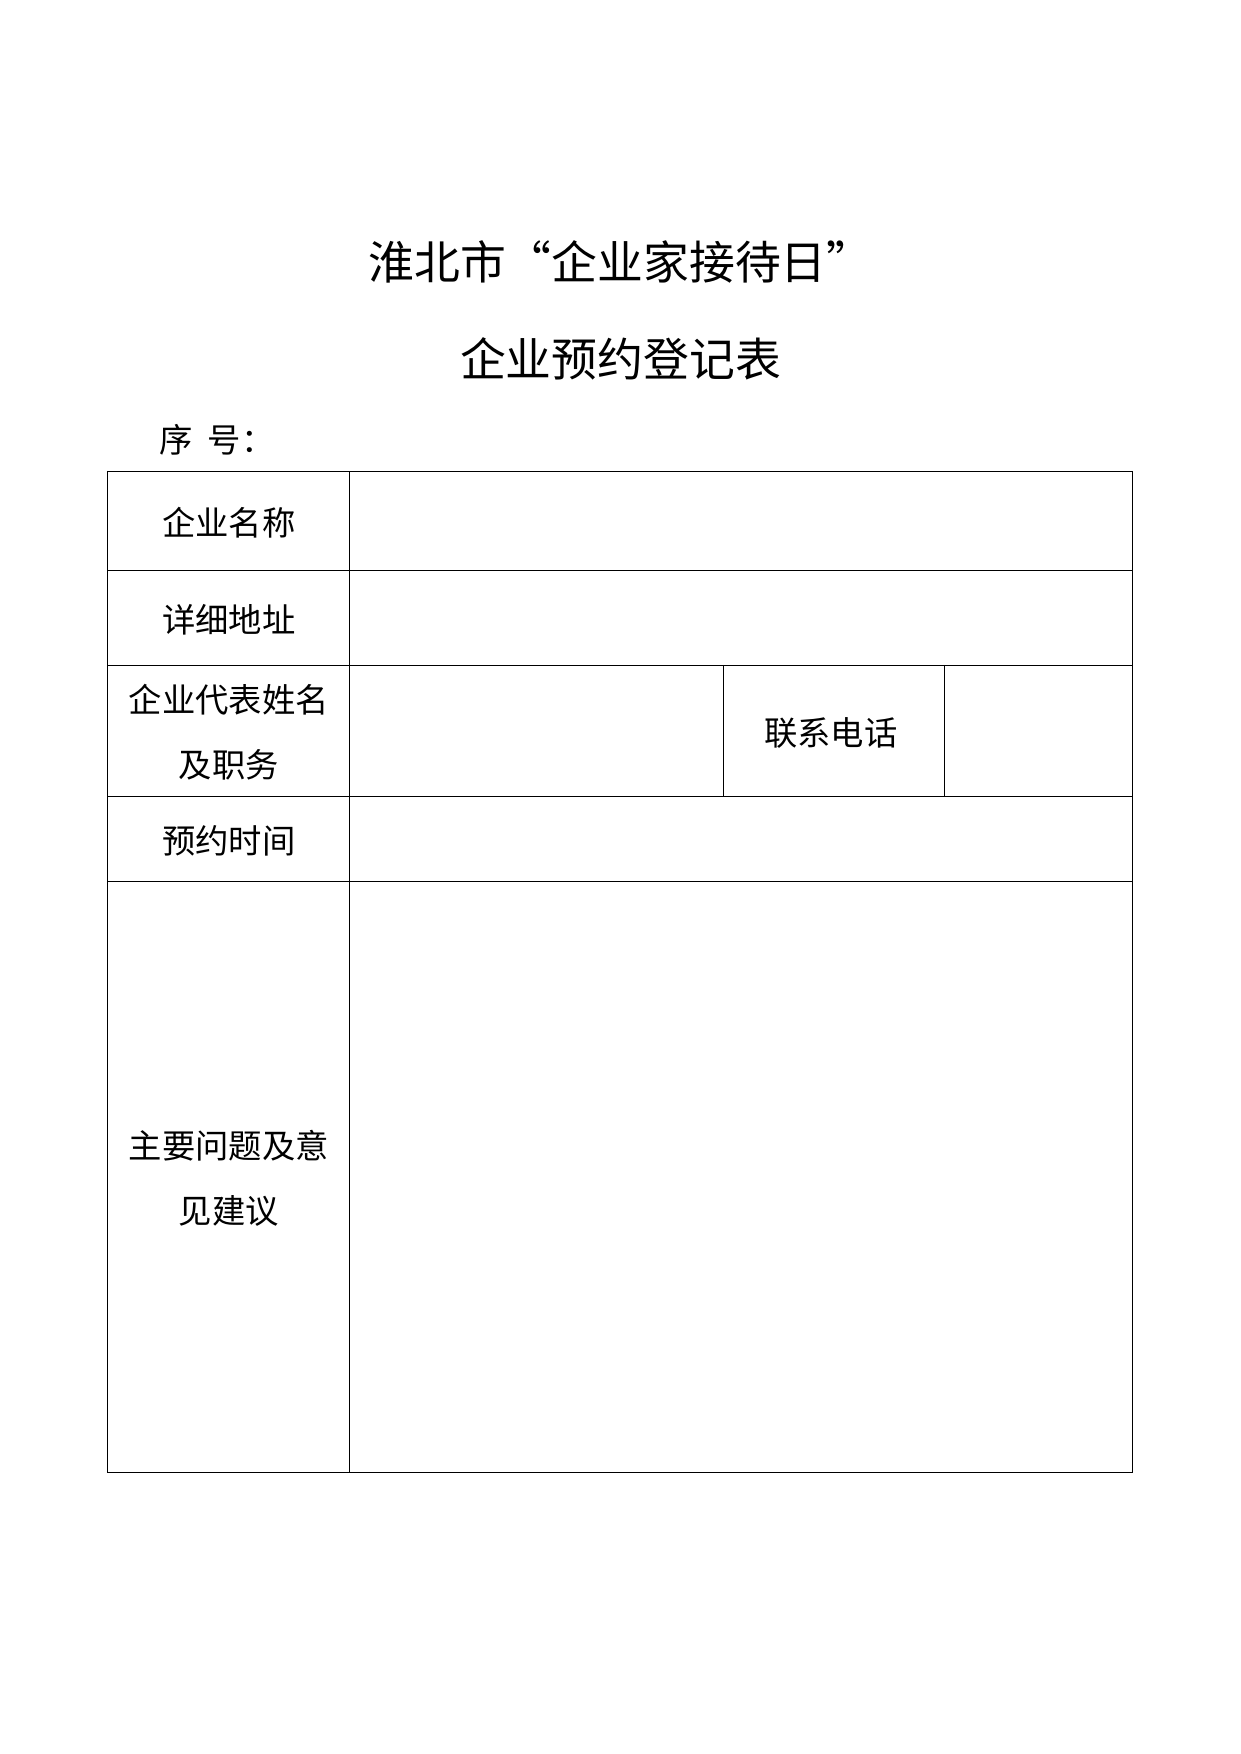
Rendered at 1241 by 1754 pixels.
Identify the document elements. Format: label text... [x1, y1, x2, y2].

table_cell 企业代表姓名及职务 [108, 666, 349, 796]
text 企业预约登记表 [159, 308, 1081, 406]
table_cell [350, 882, 1132, 1472]
table_cell 预约时间 [108, 797, 349, 881]
table_header [350, 472, 1132, 570]
table_cell [350, 571, 1132, 665]
table_cell [945, 666, 1132, 796]
table_header 企业名称 [108, 472, 349, 570]
text 淮北市“企业家接待日” [159, 211, 1081, 308]
text 序 号： [159, 406, 1081, 471]
table_cell [350, 797, 1132, 881]
table_cell [350, 666, 723, 796]
table_cell 联系电话 [724, 666, 944, 796]
table_cell 主要问题及意见建议 [108, 882, 349, 1472]
table_cell 详细地址 [108, 571, 349, 665]
